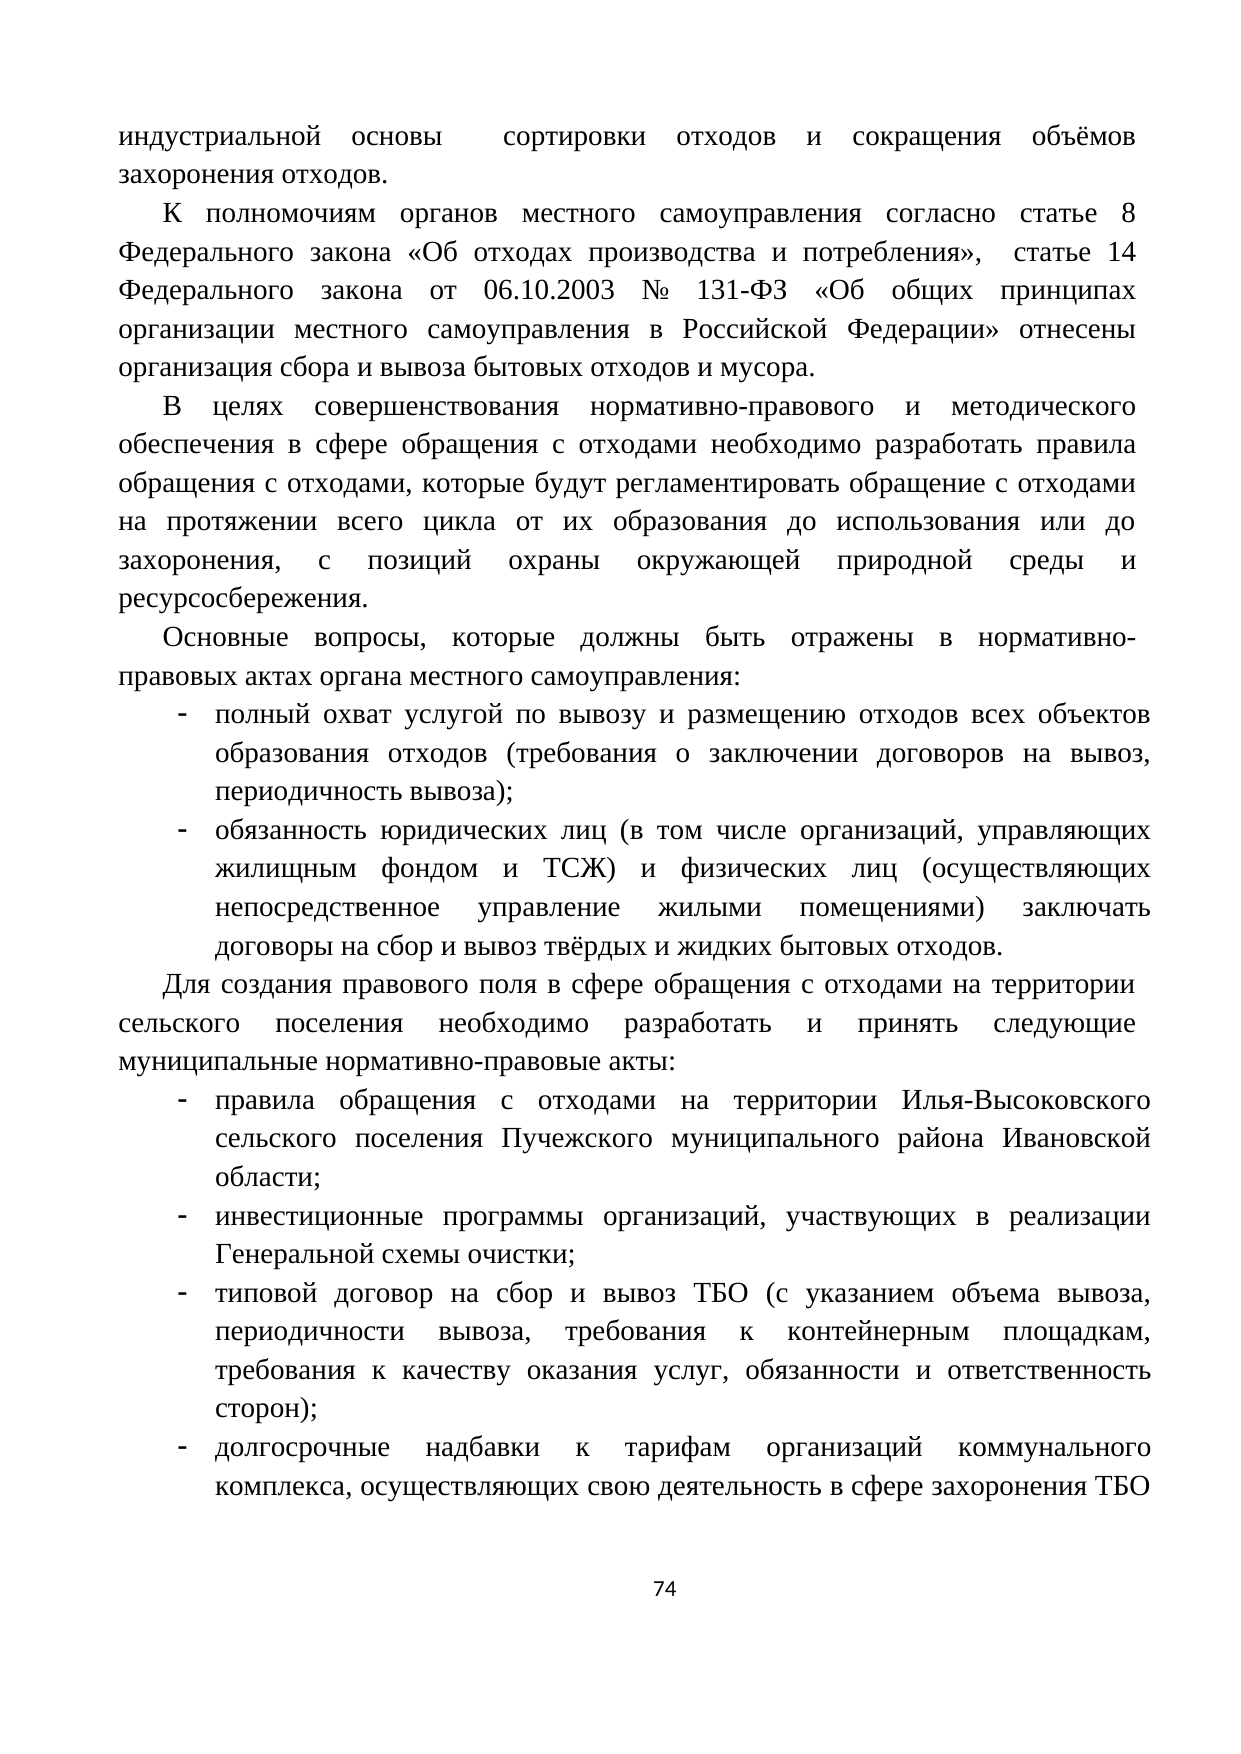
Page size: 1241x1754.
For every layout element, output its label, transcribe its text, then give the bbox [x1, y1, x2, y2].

list правила обращения с отходами на территории Илья-Высоковского сельского поселения Пучежского муниципального района Ивановской области; [177, 1082, 1152, 1193]
text К полномочиям органов местного самоуправления согласно статье 8 Федерального закона «Об отходах производства и потребления», статье 14 Федерального закона от 06.10.2003 № 131-ФЗ «Об общих принципах организации местного самоуправления в Российской Федерации» отнесены организация сбора и вывоза бытовых отходов и мусора. [118, 195, 1137, 383]
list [177, 1429, 1152, 1501]
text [118, 118, 1137, 190]
text Основные вопросы, которые должны быть отражены в нормативно- правовых актах органа местного самоуправления: [118, 619, 1137, 691]
list обязанность юридических лиц (в том числе организаций, управляющих жилищным фондом и ТСЖ) и физических лиц (осуществляющих непосредственное управление жилыми помещениями) заключать договоры на сбор и вывоз твёрдых и жидких бытовых отходов. [177, 812, 1152, 961]
list типовой договор на сбор и вывоз ТБО (с указанием объема вывоза, периодичности вывоза, требования к контейнерным площадкам, требования к качеству оказания услуг, обязанности и ответственность сторон); [177, 1275, 1152, 1424]
list полный охват услугой по вывозу и размещению отходов всех объектов образования отходов (требования о заключении договоров на вывоз, периодичность вывоза); [177, 696, 1152, 807]
text В целях совершенствования нормативно-правового и методического обеспечения в сфере обращения с отходами необходимо разработать правила обращения с отходами, которые будут регламентировать обращение с отходами на протяжении всего цикла от их образования до использования или до захоронения, с позиций охраны окружающей природной среды и ресурсосбережения. [118, 388, 1137, 614]
list инвестиционные программы организаций, участвующих в реализации Генеральной схемы очистки; [177, 1198, 1152, 1270]
text Для создания правового поля в сфере обращения с отходами на территории сельского поселения необходимо разработать и принять следующие муниципальные нормативно-правовые акты: [118, 966, 1137, 1077]
